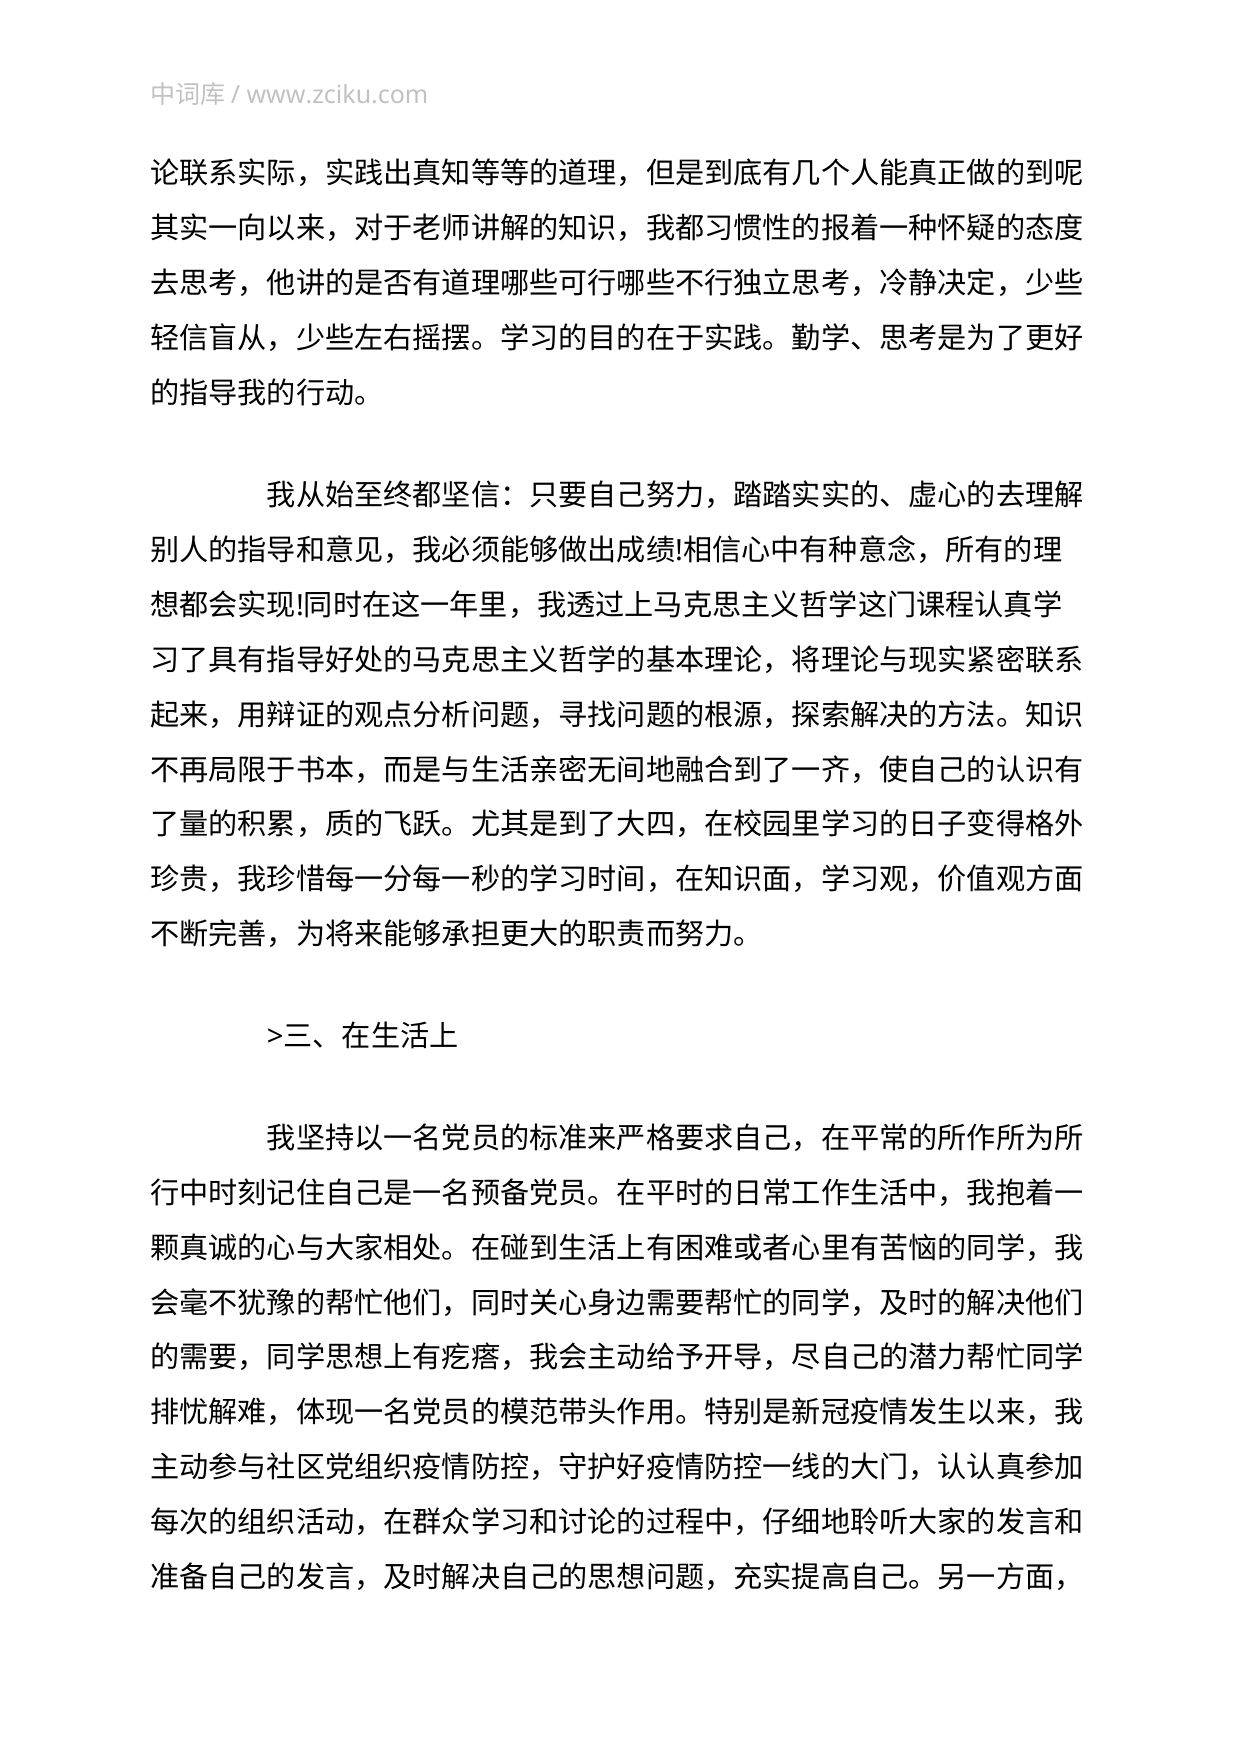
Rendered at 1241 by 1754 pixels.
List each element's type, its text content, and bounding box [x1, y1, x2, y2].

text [150, 150, 1090, 412]
text 我从始至终都坚信：只要自己努力，踏踏实实的、虚心的去理解别人的指导和意见，我必须能够做出成绩!相信心中有种意念，所有的理想都会实现!同时在这一年里，我透过上马克思主义哲学这门课程认真学习了具有指导好处的马克思主义哲学的基本理论，将理论与现实紧密联系起来，用辩证的观点分析问题，寻找问题的根源，探索解决的方法。知识不再局限于书本，而是与生活亲密无间地融合到了一齐，使自己的认识有了量的积累，质的飞跃。尤其是到了大四，在校园里学习的日子变得格外珍贵，我珍惜每一分每一秒的学习时间，在知识面，学习观，价值观方面不断完善，为将来能够承担更大的职责而努力。 [150, 471, 1090, 953]
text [150, 1114, 1090, 1596]
text >三、在生活上 [150, 1012, 1090, 1055]
